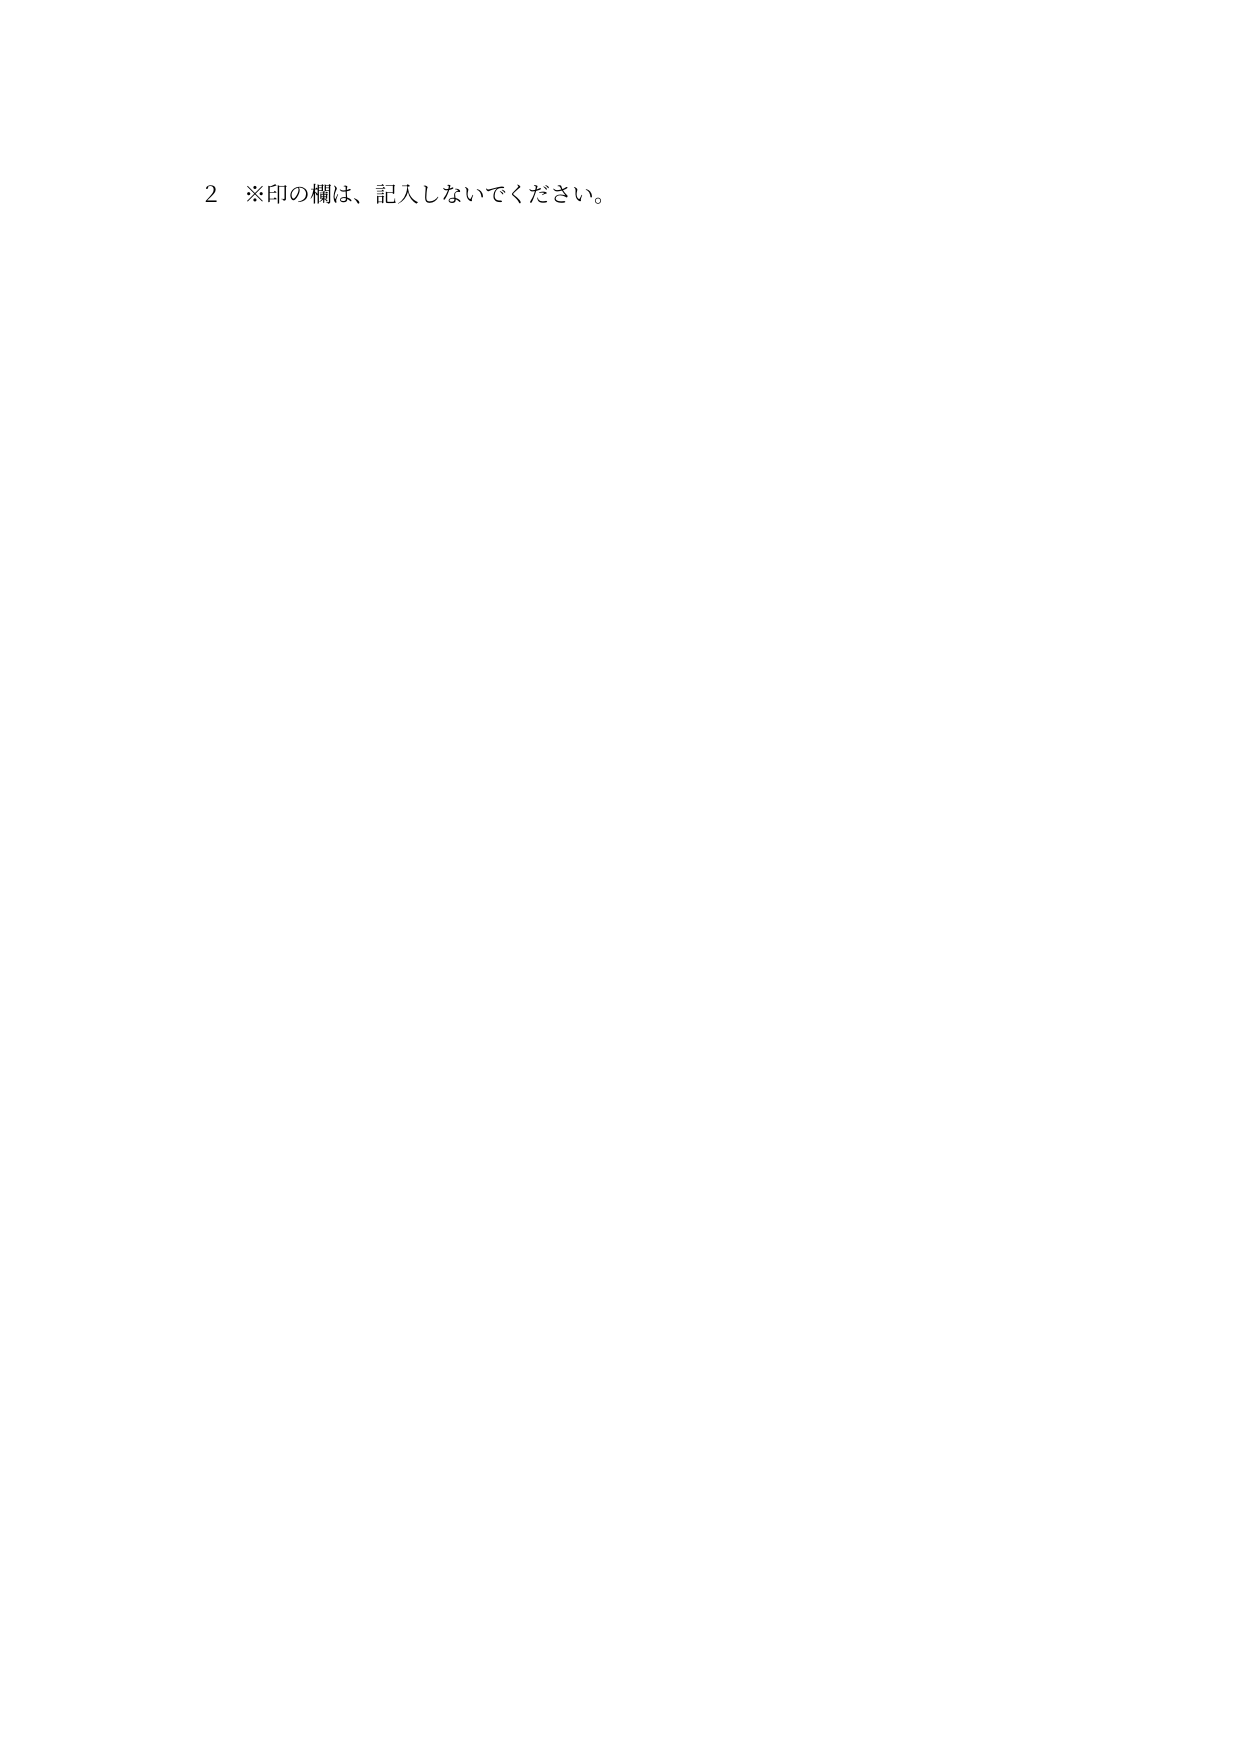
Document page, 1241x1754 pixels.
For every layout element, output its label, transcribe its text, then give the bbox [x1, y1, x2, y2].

text ２ ※印の欄は、記入しないでください。 [189, 177, 1063, 209]
